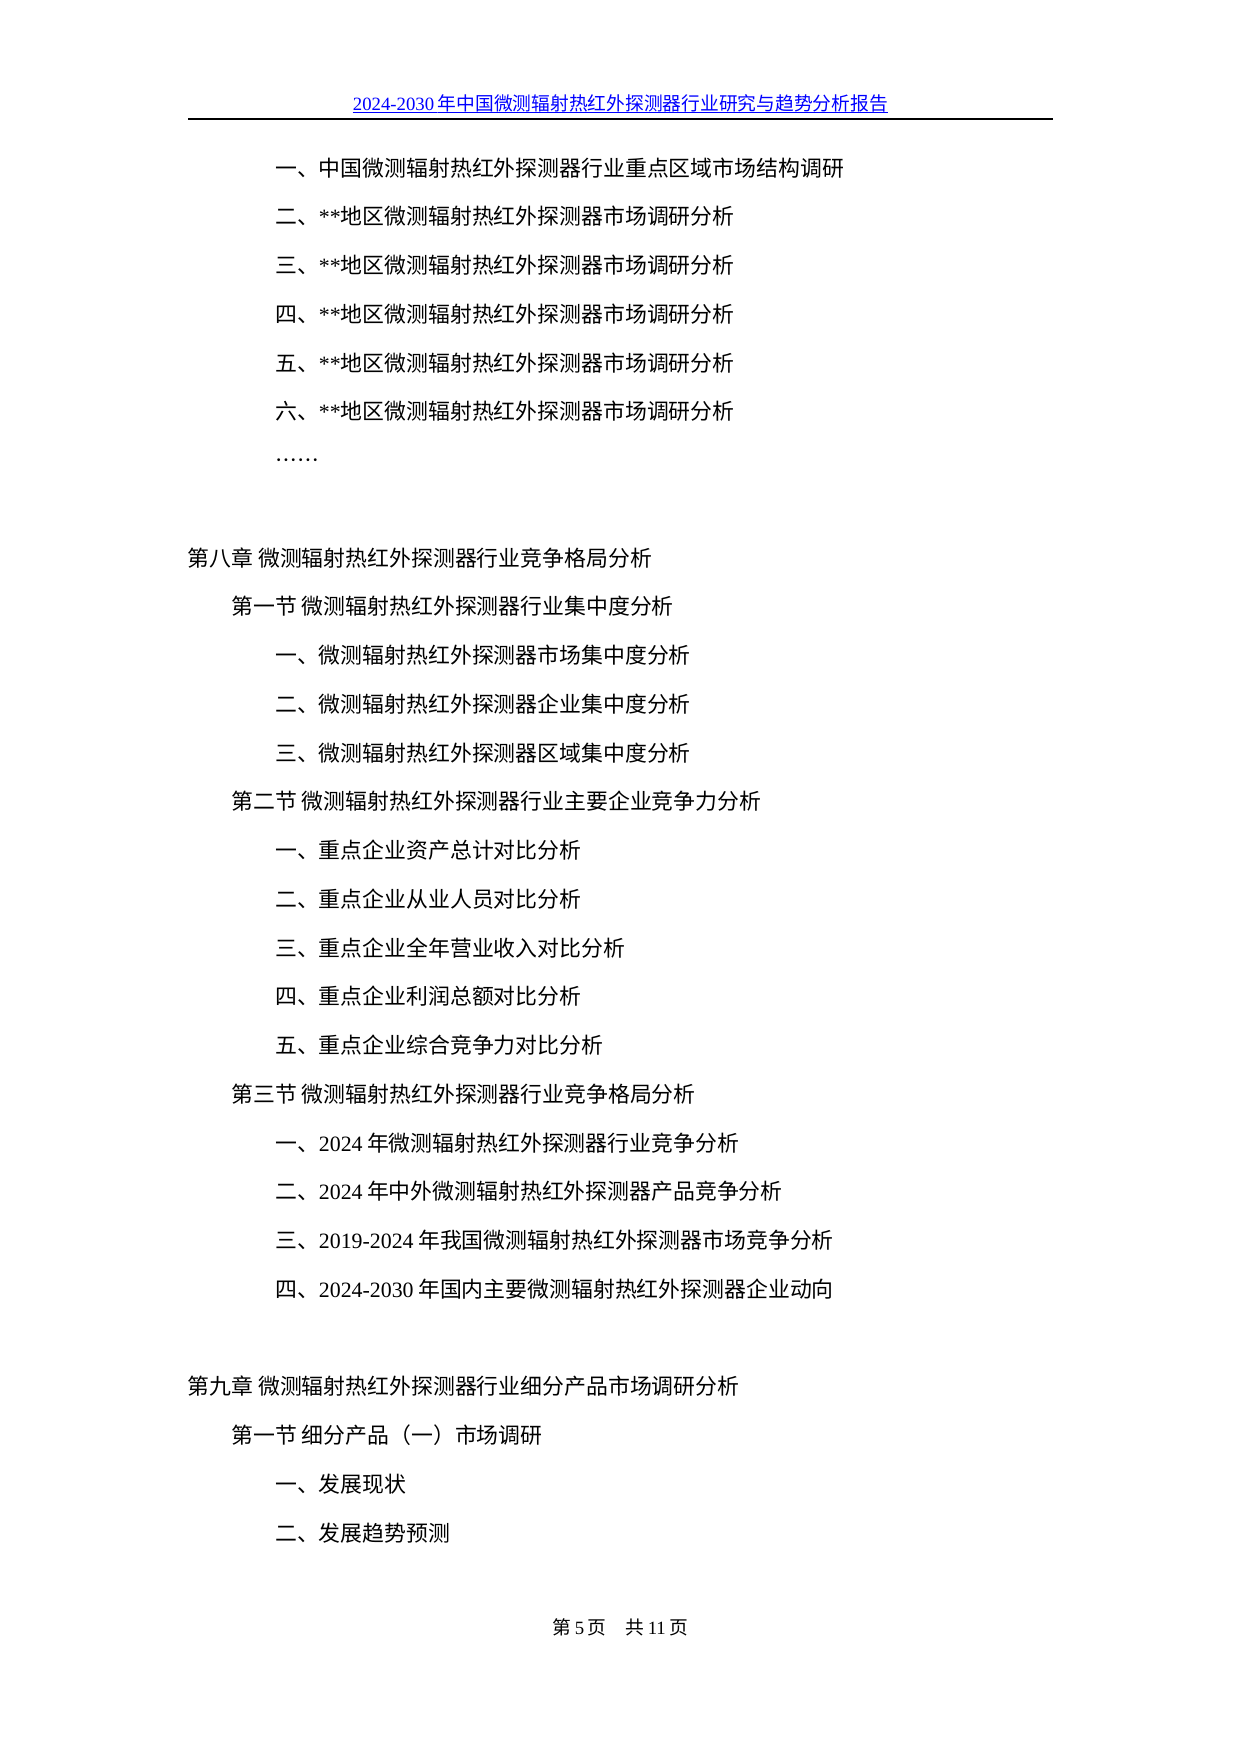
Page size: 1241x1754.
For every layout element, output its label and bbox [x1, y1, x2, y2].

text [187, 150, 1053, 1548]
